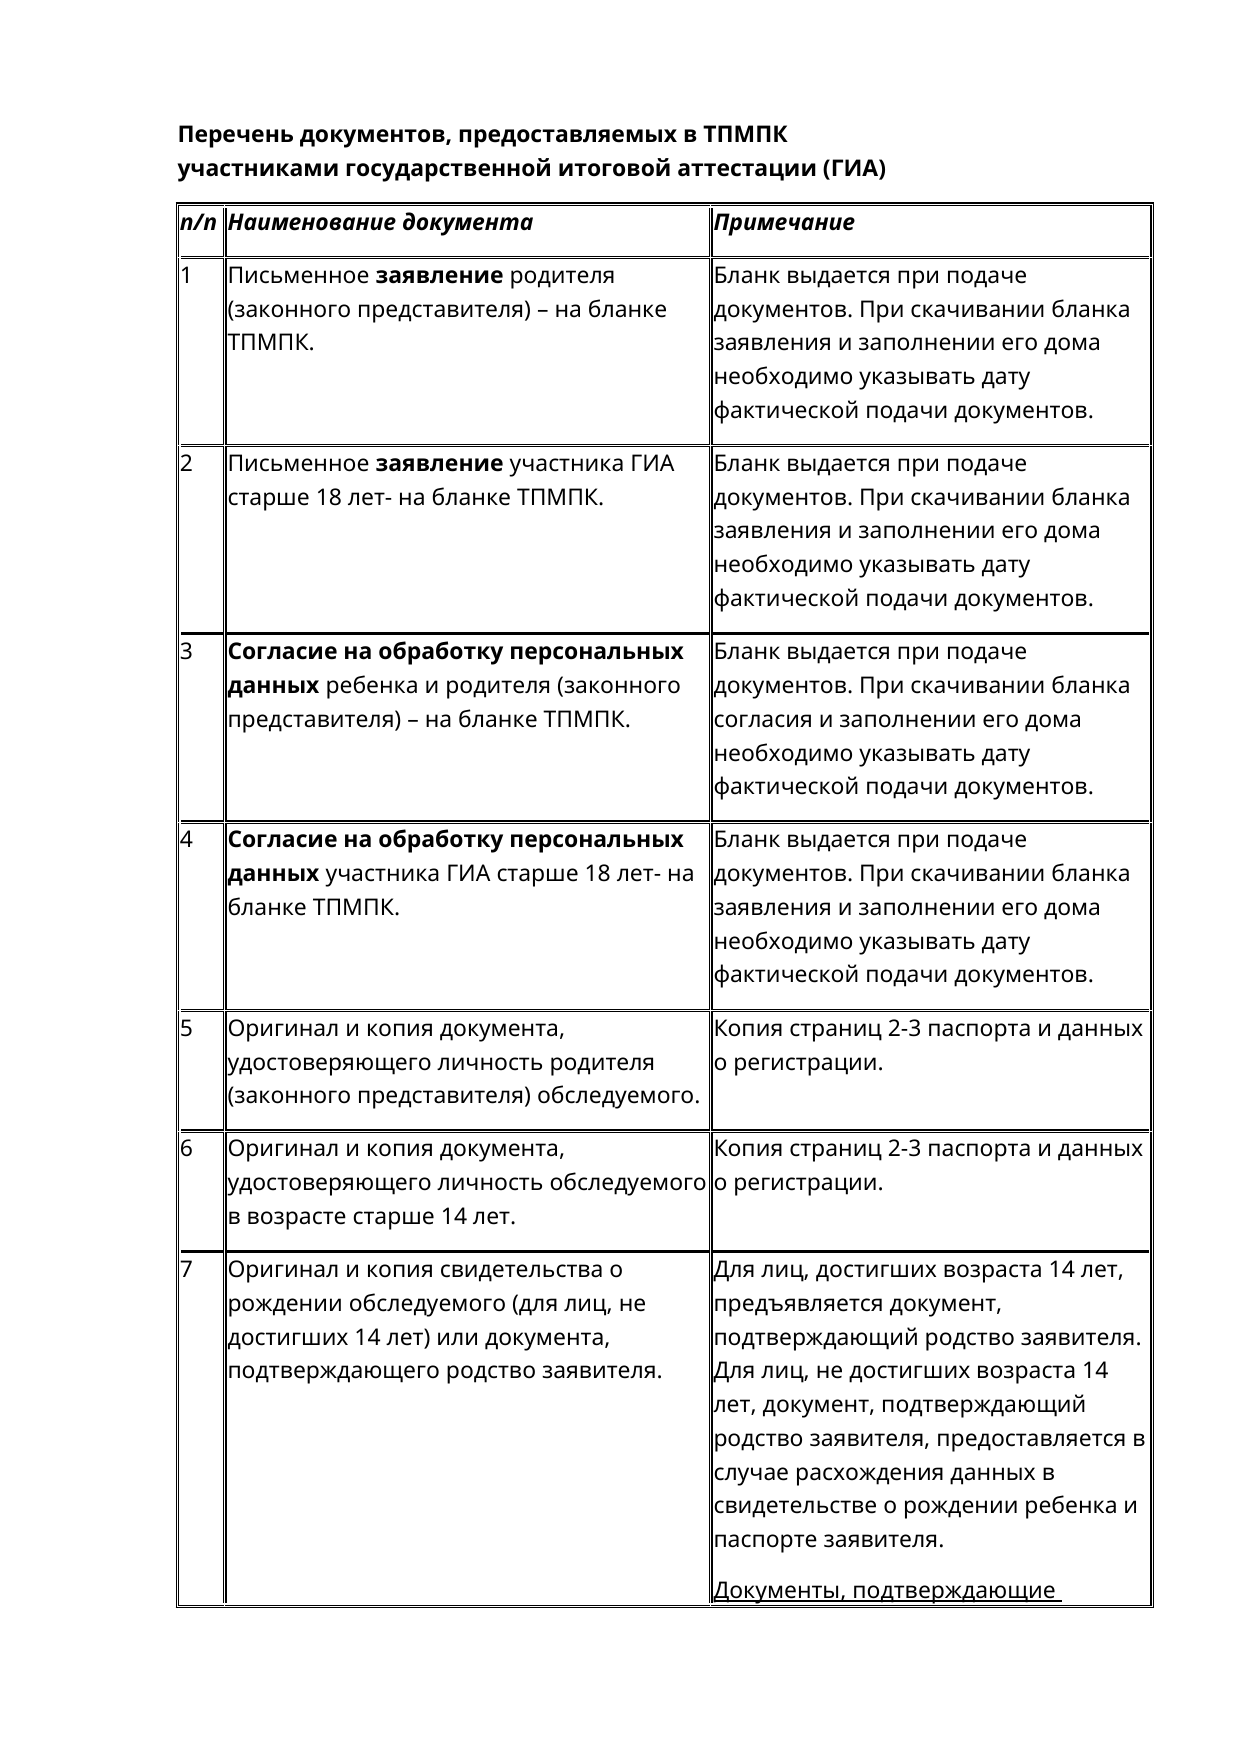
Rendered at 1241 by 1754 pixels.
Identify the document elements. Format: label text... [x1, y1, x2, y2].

table_cell 3 [179, 632, 223, 820]
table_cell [225, 1250, 711, 1605]
table_header Наименование документа [225, 204, 711, 256]
table_cell Бланк выдается при подаче документов. При скачивании бланка заявления и заполнении его дома необходимо указывать дату фактической подачи документов. [711, 256, 1152, 444]
table_cell Бланк выдается при подаче документов. При скачивании бланка заявления и заполнении его дома необходимо указывать дату фактической подачи документов. [711, 444, 1152, 632]
table_cell Согласие на обработку персональных данных ребенка и родителя (законного представителя) – на бланке ТПМПК. [227, 635, 709, 820]
table_cell Оригинал и копия документа, удостоверяющего личность обследуемого в возрасте старше 14 лет. [227, 1133, 709, 1250]
table_cell Копия страниц 2-3 паспорта и данных о регистрации. [713, 1009, 1151, 1129]
table_cell 4 [179, 820, 223, 1008]
table_cell Письменное заявление родителя (законного представителя) – на бланке ТПМПК. [227, 259, 709, 444]
table_cell Согласие на обработку персональных данных участника ГИА старше 18 лет- на бланке ТПМПК. [227, 824, 709, 1008]
table_cell 1 [177, 256, 225, 444]
table_header п/п [179, 204, 225, 256]
table_cell 5 [179, 1009, 223, 1129]
table_header Примечание [711, 206, 1150, 256]
table_cell Письменное заявление участника ГИА старше 18 лет- на бланке ТПМПК. [227, 447, 709, 632]
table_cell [711, 1250, 1150, 1605]
table_cell Бланк выдается при подаче документов. При скачивании бланка согласия и заполнении его дома необходимо указывать дату фактической подачи документов. [713, 632, 1150, 820]
text Перечень документов, предоставляемых в ТПМПК участниками государственной итоговой аттестации (ГИА) [177, 118, 1152, 183]
table_cell 7 [179, 1250, 225, 1605]
table_cell 6 [179, 1129, 223, 1250]
table_cell Копия страниц 2-3 паспорта и данных о регистрации. [713, 1129, 1151, 1250]
table_cell Бланк выдается при подаче документов. При скачивании бланка заявления и заполнении его дома необходимо указывать дату фактической подачи документов. [713, 820, 1151, 1008]
table_cell 2 [177, 444, 225, 632]
table_cell Оригинал и копия документа, удостоверяющего личность родителя (законного представителя) обследуемого. [227, 1012, 709, 1129]
